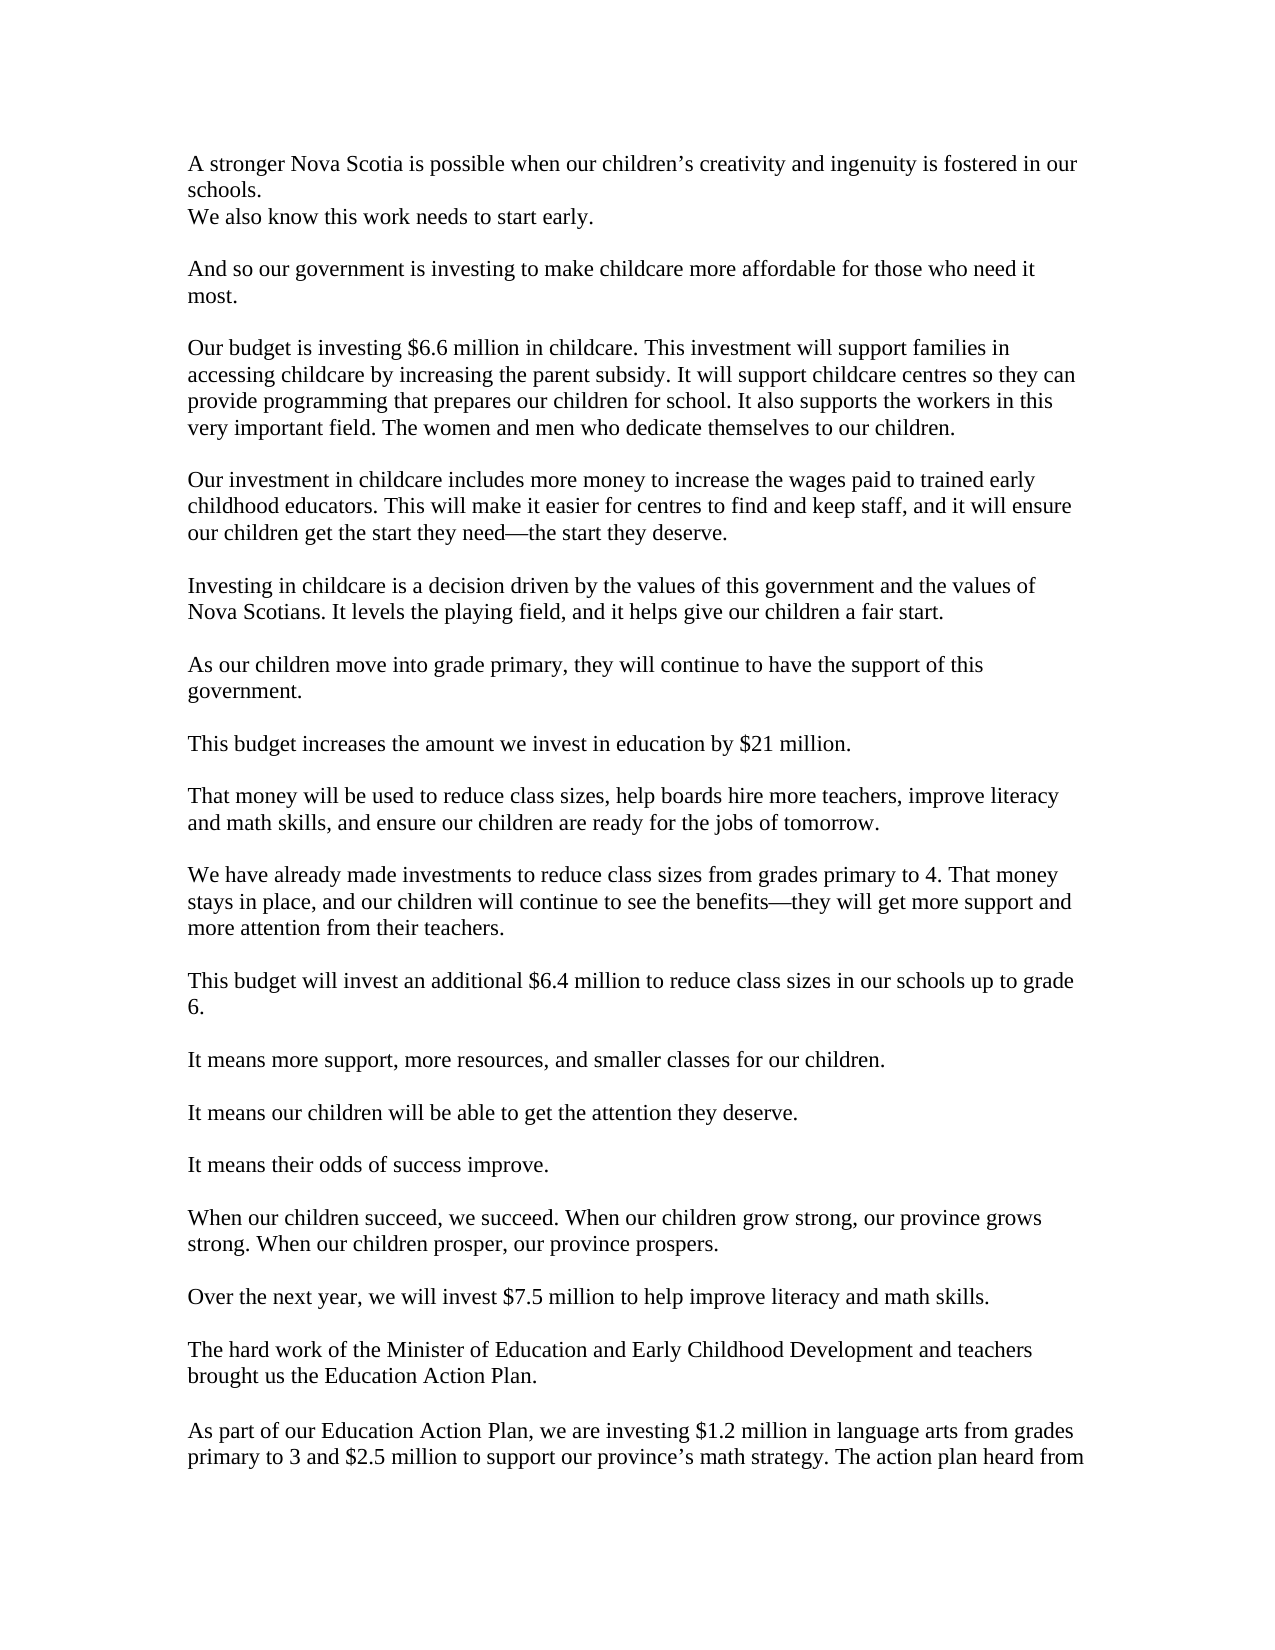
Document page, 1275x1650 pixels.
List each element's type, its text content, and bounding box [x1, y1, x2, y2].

text Our investment in childcare includes more money to increase the wages paid to trained early childhood educators. This will make it easier for centres to find and keep staff, and it will ensure our children get the start they need—the start they deserve. [187, 466, 1087, 545]
text We also know this work needs to start early. [187, 203, 1087, 229]
text As our children move into grade primary, they will continue to have the support of this government. [187, 651, 1087, 703]
text The hard work of the Minister of Education and Early Childhood Development and teachers brought us the Education Action Plan. [187, 1336, 1087, 1389]
text It means their odds of success improve. [187, 1151, 1087, 1178]
text This budget increases the amount we invest in education by $21 million. [187, 730, 1087, 756]
text This budget will invest an additional $6.4 million to reduce class sizes in our schools up to grade 6. [187, 967, 1087, 1020]
text And so our government is investing to make childcare more affordable for those who need it most. [187, 255, 1087, 308]
text Over the next year, we will invest $7.5 million to help improve literacy and math skills. [187, 1283, 1087, 1309]
text Investing in childcare is a decision driven by the values of this government and the values of Nova Scotians. It levels the playing field, and it helps give our children a fair start. [187, 572, 1087, 624]
text A stronger Nova Scotia is possible when our children’s creativity and ingenuity is fostered in our schools. [187, 150, 1087, 203]
text That money will be used to reduce class sizes, help boards hire more teachers, improve literacy and math skills, and ensure our children are ready for the jobs of tomorrow. [187, 782, 1087, 835]
text When our children succeed, we succeed. When our children grow strong, our province grows strong. When our children prosper, our province prospers. [187, 1204, 1087, 1257]
text It means our children will be able to get the attention they deserve. [187, 1099, 1087, 1125]
text It means more support, more resources, and smaller classes for our children. [187, 1046, 1087, 1072]
text We have already made investments to reduce class sizes from grades primary to 4. That money stays in place, and our children will continue to see the benefits—they will get more support and more attention from their teachers. [187, 862, 1087, 941]
text Our budget is investing $6.6 million in childcare. This investment will support families in accessing childcare by increasing the parent subsidy. It will support childcare centres so they can provide programming that prepares our children for school. It also supports the workers in this very important field. The women and men who dedicate themselves to our children. [187, 334, 1087, 440]
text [187, 1417, 1087, 1469]
